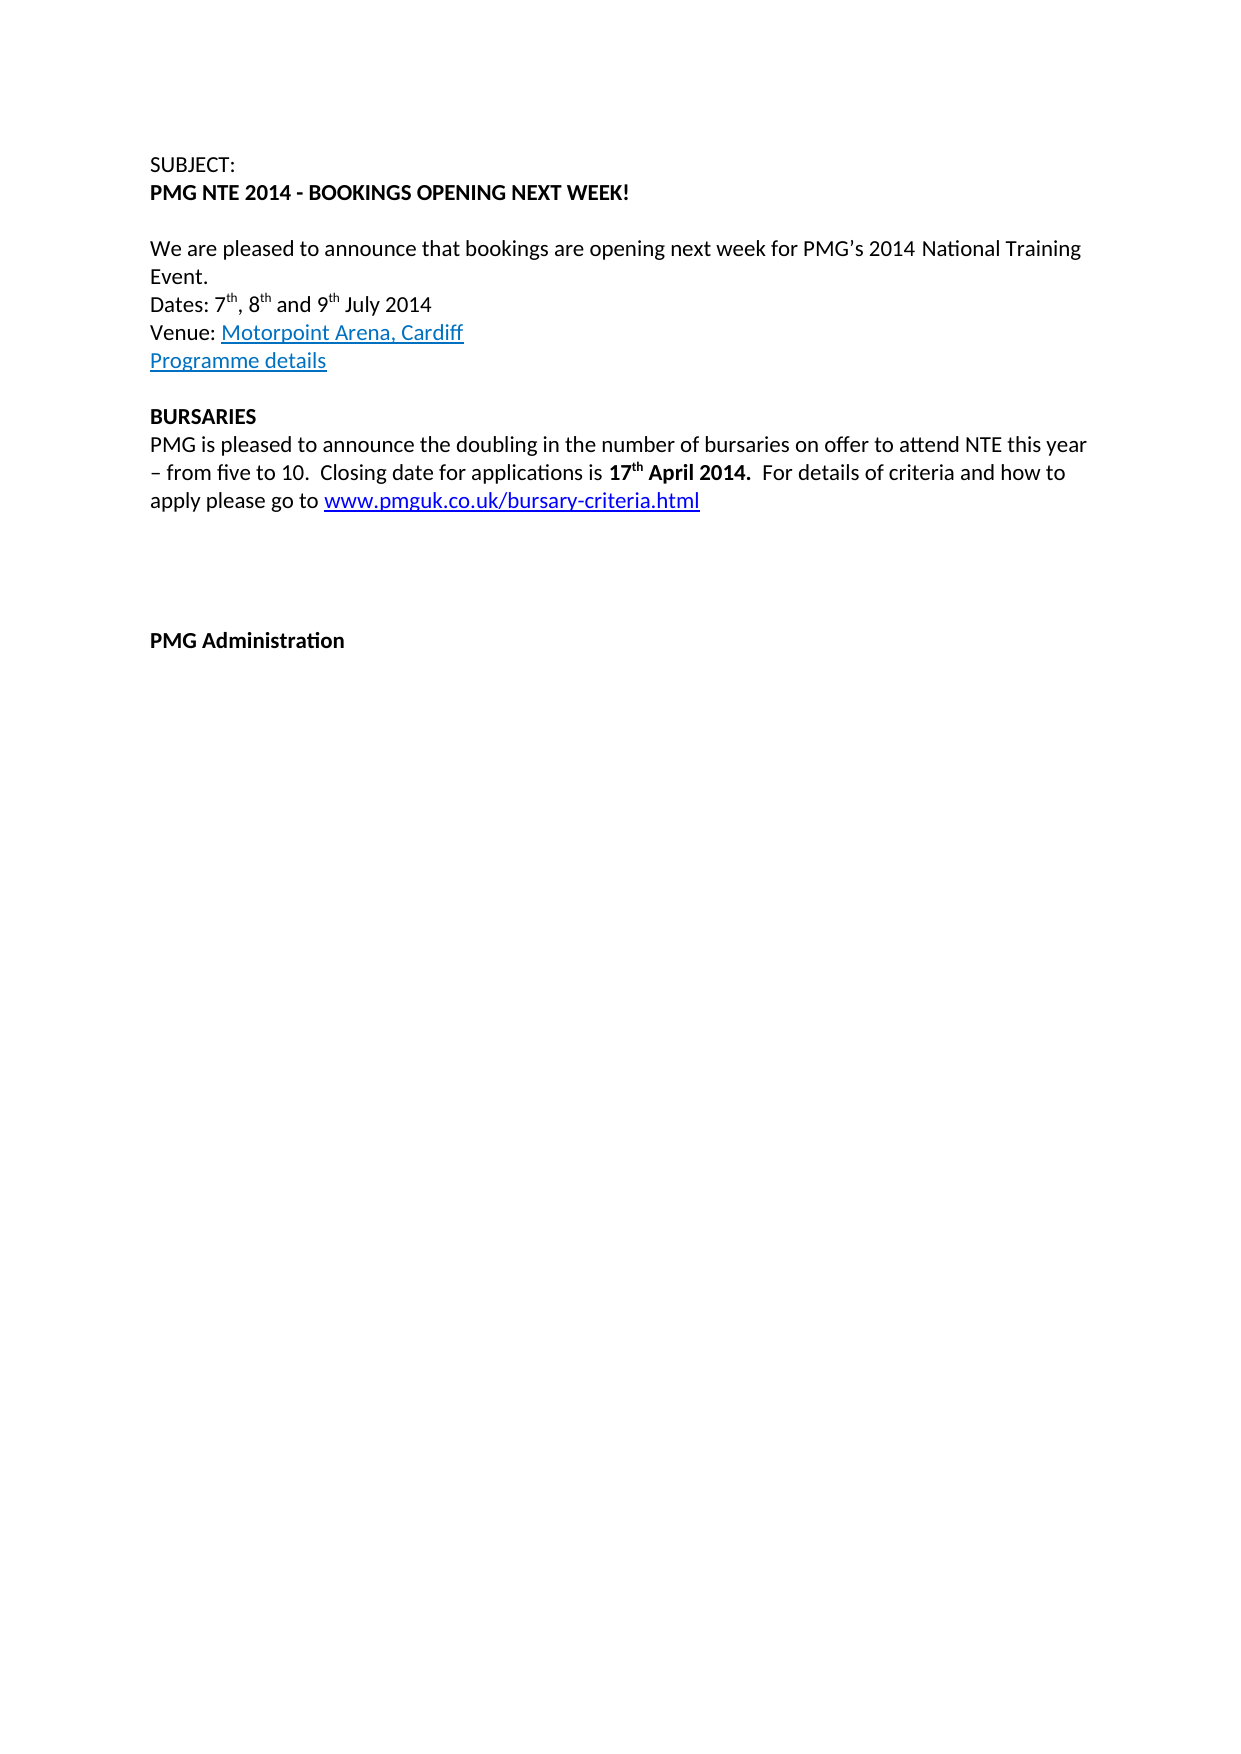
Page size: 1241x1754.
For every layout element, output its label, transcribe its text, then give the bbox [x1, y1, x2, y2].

text Dates: 7th, 8th and 9th July 2014 [150, 290, 1090, 318]
text BURSARIES [150, 402, 1090, 430]
text PMG Administration [150, 626, 1090, 654]
text SUBJECT: [150, 150, 1090, 178]
text Programme details [150, 346, 1090, 374]
text PMG is pleased to announce the doubling in the number of bursaries on offer to attend NTE this year – from five to 10. Closing date for applications is 17th April 2014. For details of criteria and how to apply please go to www.pmguk.co.uk/bursary-criteria.html [150, 430, 1090, 514]
text PMG NTE 2014 - BOOKINGS OPENING NEXT WEEK! [150, 178, 1090, 206]
text We are pleased to announce that bookings are opening next week for PMG’s 2014 National Training Event. [150, 234, 1090, 290]
text Venue: Motorpoint Arena, Cardiff [150, 318, 1090, 346]
